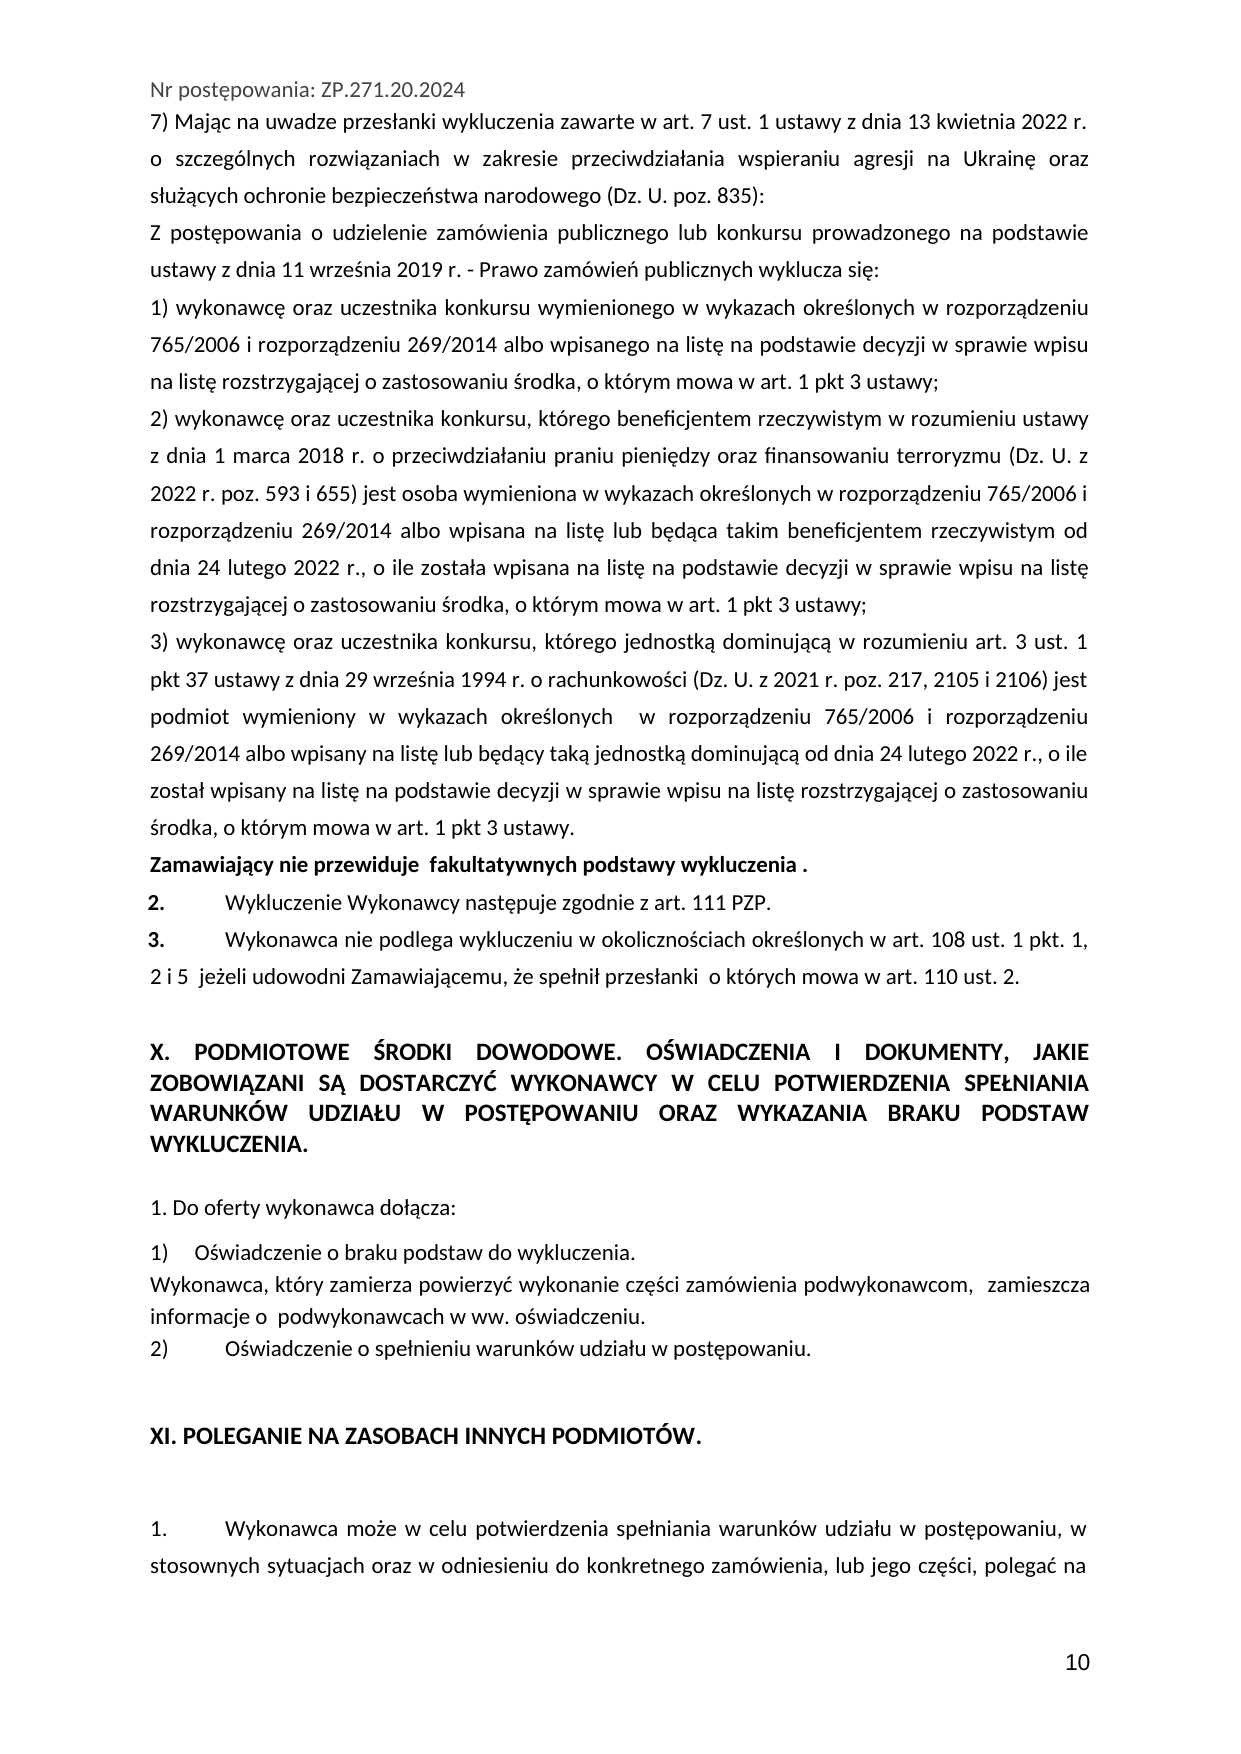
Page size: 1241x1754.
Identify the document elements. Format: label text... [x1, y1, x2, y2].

subtitle XI. POLEGANIE NA ZASOBACH INNYCH PODMIOTÓW. [150, 1379, 1090, 1501]
list Oświadczenie o spełnieniu warunków udziału w postępowaniu. [150, 1334, 1090, 1363]
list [150, 1514, 1088, 1579]
list Wykluczenie Wykonawcy następuje zgodnie z art. 111 PZP. [147, 888, 1090, 916]
text 1. Do oferty wykonawca dołącza: [150, 1159, 1090, 1221]
list 1) wykonawcę oraz uczestnika konkursu wymienionego w wykazach określonych w rozporządzeniu 765/2006 i rozporządzeniu 269/2014 albo wpisanego na listę na podstawie decyzji w sprawie wpisu na listę rozstrzygającej o zastosowaniu środka, o którym mowa w art. 1 pkt 3 ustawy; [150, 293, 1090, 395]
list 3) wykonawcę oraz uczestnika konkursu, którego jednostką dominującą w rozumieniu art. 3 ust. 1 pkt 37 ustawy z dnia 29 września 1994 r. o rachunkowości (Dz. U. z 2021 r. poz. 217, 2105 i 2106) jest podmiot wymieniony w wykazach określonych w rozporządzeniu 765/2006 i rozporządzeniu 269/2014 albo wpisany na listę lub będący taką jednostką dominującą od dnia 24 lutego 2022 r., o ile został wpisany na listę na podstawie decyzji w sprawie wpisu na listę rozstrzygającej o zastosowaniu środka, o którym mowa w art. 1 pkt 3 ustawy. [150, 627, 1090, 841]
list Wykonawca nie podlega wykluczeniu w okolicznościach określonych w art. 108 ust. 1 pkt. 1, 2 i 5 jeżeli udowodni Zamawiającemu, że spełnił przesłanki o których mowa w art. 110 ust. 2. [147, 925, 1090, 990]
text 7) Mając na uwadze przesłanki wykluczenia zawarte w art. 7 ust. 1 ustawy z dnia 13 kwietnia 2022 r. o szczególnych rozwiązaniach w zakresie przeciwdziałania wspieraniu agresji na Ukrainę oraz służących ochronie bezpieczeństwa narodowego (Dz. U. poz. 835): [150, 107, 1090, 209]
subtitle X. PODMIOTOWE ŚRODKI DOWODOWE. OŚWIADCZENIA I DOKUMENTY, JAKIE ZOBOWIĄZANI SĄ DOSTARCZYĆ WYKONAWCY W CELU POTWIERDZENIA SPEŁNIANIA WARUNKÓW UDZIAŁU W POSTĘPOWANIU ORAZ WYKAZANIA BRAKU PODSTAW WYKLUCZENIA. [150, 1037, 1090, 1159]
list Oświadczenie o braku podstaw do wykluczenia. [150, 1238, 1090, 1266]
list Wykonawca, który zamierza powierzyć wykonanie części zamówienia podwykonawcom, zamieszcza informacje o podwykonawcach w ww. oświadczeniu. [150, 1270, 1090, 1330]
list 2) wykonawcę oraz uczestnika konkursu, którego beneficjentem rzeczywistym w rozumieniu ustawy z dnia 1 marca 2018 r. o przeciwdziałaniu praniu pieniędzy oraz finansowaniu terroryzmu (Dz. U. z 2022 r. poz. 593 i 655) jest osoba wymieniona w wykazach określonych w rozporządzeniu 765/2006 i rozporządzeniu 269/2014 albo wpisana na listę lub będąca takim beneficjentem rzeczywistym od dnia 24 lutego 2022 r., o ile została wpisana na listę na podstawie decyzji w sprawie wpisu na listę rozstrzygającej o zastosowaniu środka, o którym mowa w art. 1 pkt 3 ustawy; [150, 404, 1090, 618]
list Zamawiający nie przewiduje fakultatywnych podstawy wykluczenia . [150, 851, 1090, 879]
list Z postępowania o udzielenie zamówienia publicznego lub konkursu prowadzonego na podstawie ustawy z dnia 11 września 2019 r. - Prawo zamówień publicznych wyklucza się: [150, 218, 1090, 284]
